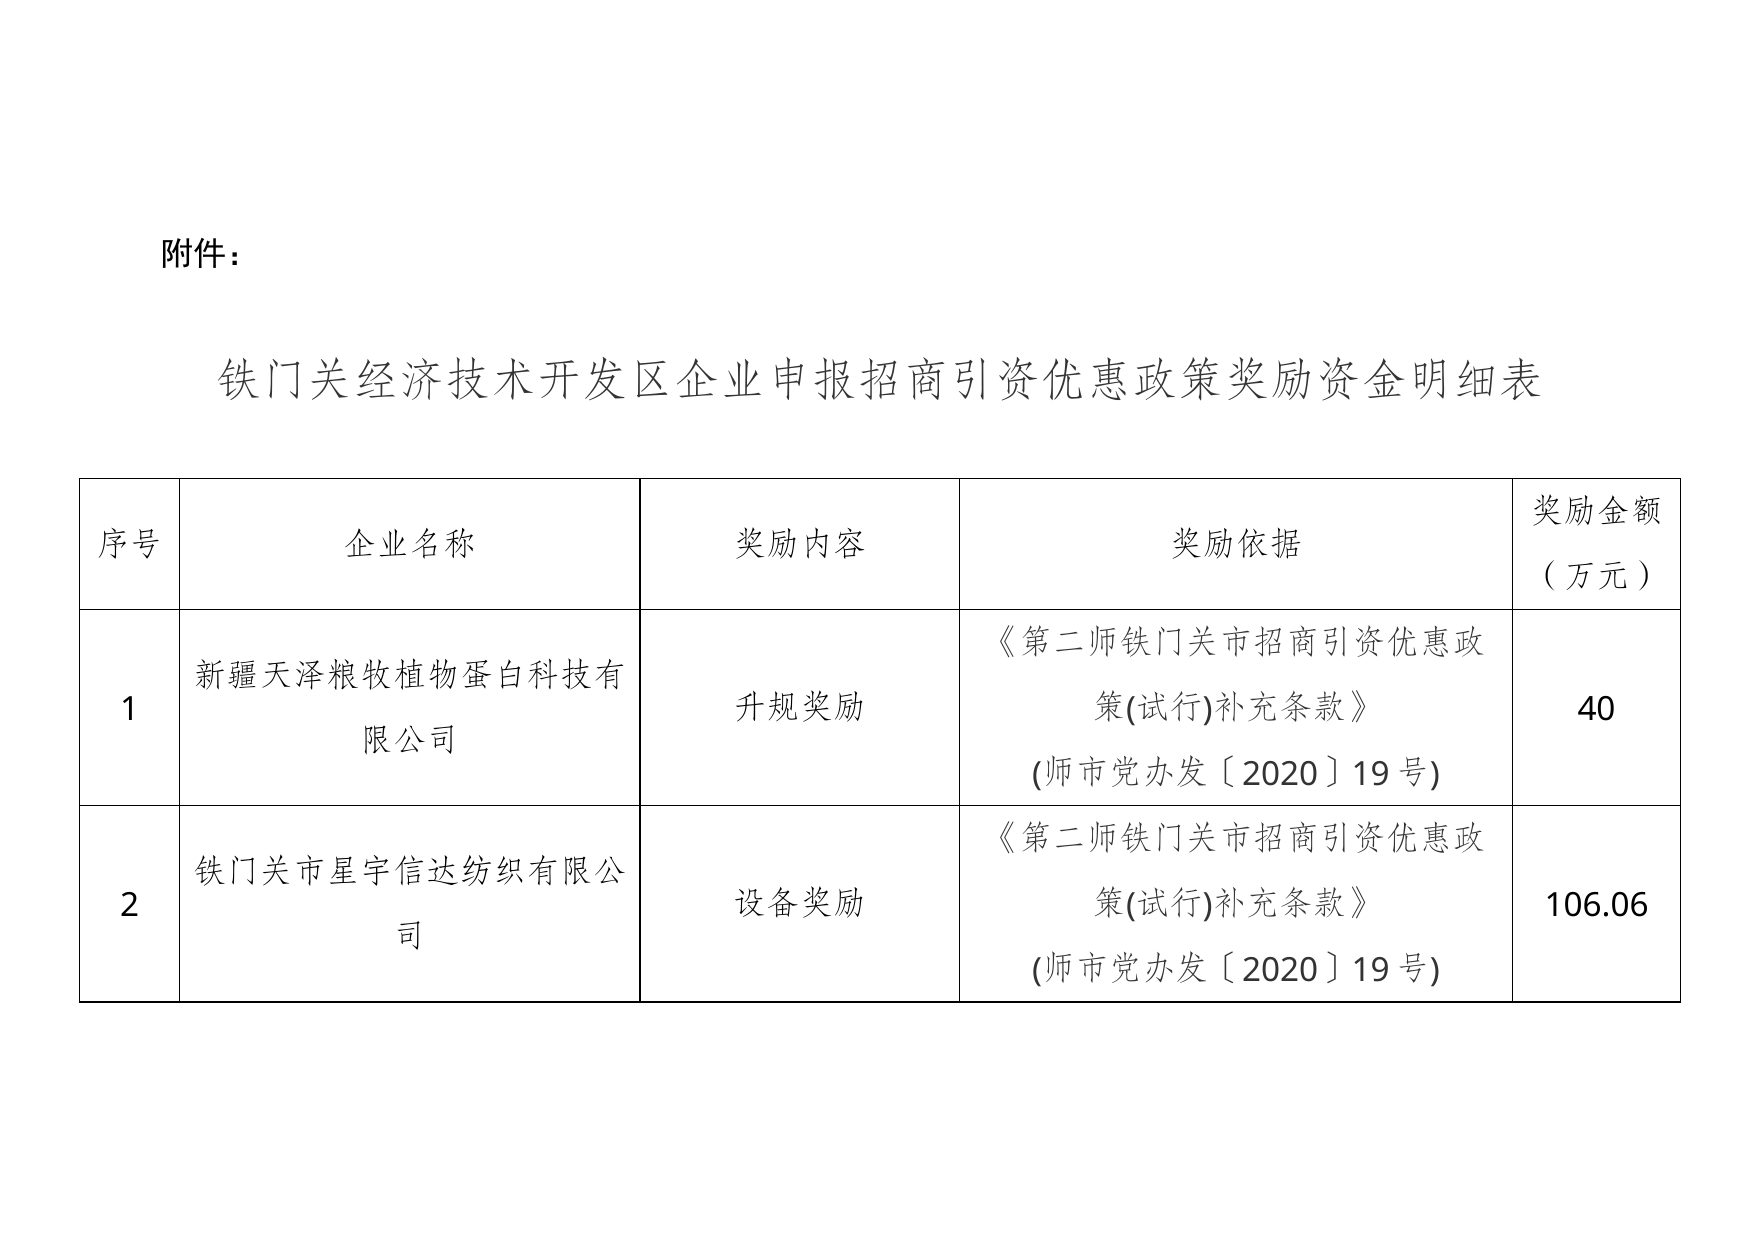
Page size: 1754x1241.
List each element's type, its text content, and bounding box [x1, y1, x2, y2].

text 附件： [159, 218, 1600, 283]
text 铁门关经济技术开发区企业申报招商引资优惠政策奖励资金明细表 [159, 348, 1600, 413]
table_cell 《第二师铁门关市招商引资优惠政策(试行)补充条款》 (师市党办发〔2020〕19号) [960, 806, 1512, 1001]
table_cell 106.06 [1513, 806, 1680, 1001]
table_cell 《第二师铁门关市招商引资优惠政策(试行)补充条款》 (师市党办发〔2020〕19号) [960, 610, 1512, 805]
table_header 奖励依据 [960, 479, 1512, 609]
table_cell 1 [80, 610, 179, 805]
table_cell 升规奖励 [641, 610, 959, 805]
table_header 序号 [80, 479, 179, 609]
table_header 奖励金额（万元） [1513, 479, 1680, 609]
table_cell 新疆天泽粮牧植物蛋白科技有限公司 [180, 610, 639, 805]
table_cell 2 [80, 806, 179, 1001]
table_cell 铁门关市星宇信达纺织有限公司 [180, 806, 639, 1001]
table_cell 设备奖励 [641, 806, 959, 1001]
table_header 企业名称 [180, 479, 639, 609]
table_header 奖励内容 [641, 479, 959, 609]
table_cell 40 [1513, 610, 1680, 805]
